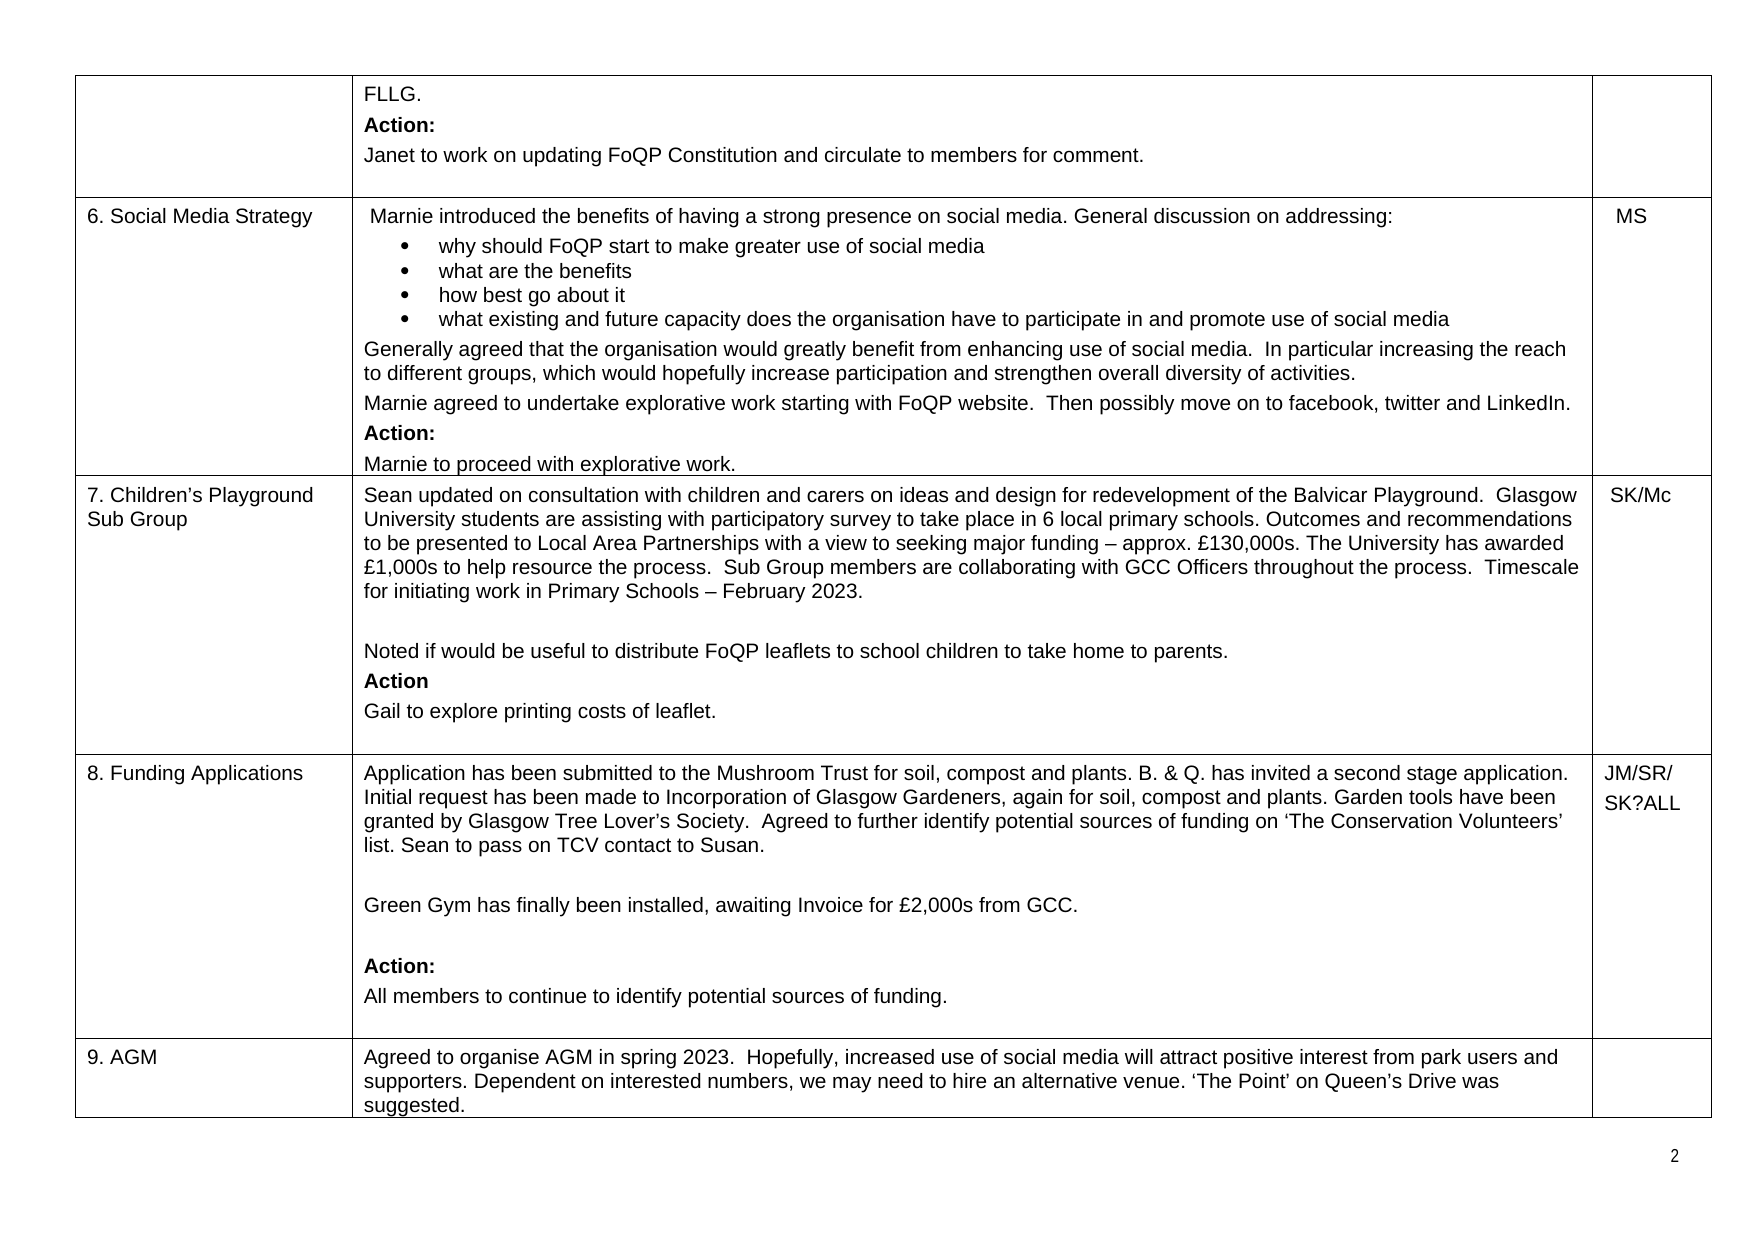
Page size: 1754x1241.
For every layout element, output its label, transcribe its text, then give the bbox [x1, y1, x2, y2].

table_cell 7. Children’s Playground Sub Group [76, 476, 352, 753]
table_cell JM/SR/ SK?ALL [1593, 755, 1711, 1038]
table_cell SK/Mc [1593, 476, 1711, 753]
table_cell 9. AGM [76, 1039, 352, 1117]
table_cell Application has been submitted to the Mushroom Trust for soil, compost and plants. B. & Q. has invited a second stage application. Initial request has been made to Incorporation of Glasgow Gardeners, again for soil, compost and plants. Garden tools have been granted by Glasgow Tree Lover’s Society. Agreed to further identify potential sources of funding on ‘The Conservation Volunteers’ list. Sean to pass on TCV contact to Susan. Green Gym has finally been installed, awaiting Invoice for £2,000s from GCC. Action: All members to continue to identify potential sources of funding. [353, 755, 1592, 1038]
table_cell Marnie introduced the benefits of having a strong presence on social media. General discussion on addressing: why should FoQP start to make greater use of social media what are the benefits how best go about it what existing and future capacity does the organisation have to participate in and promote use of social media Generally agreed that the organisation would greatly benefit from enhancing use of social media. In particular increasing the reach to different groups, which would hopefully increase participation and strengthen overall diversity of activities. Marnie agreed to undertake explorative work starting with FoQP website. Then possibly move on to facebook, twitter and LinkedIn. Action: Marnie to proceed with explorative work. [353, 198, 1592, 475]
table_cell 8. Funding Applications [76, 755, 352, 1038]
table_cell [76, 76, 352, 197]
table_cell Agreed to organise AGM in spring 2023. Hopefully, increased use of social media will attract positive interest from park users and supporters. Dependent on interested numbers, we may need to hire an alternative venue. ‘The Point’ on Queen’s Drive was suggested. [353, 1039, 1592, 1117]
table_cell [1593, 1039, 1711, 1117]
table_cell MS [1593, 198, 1711, 475]
table_cell Sean updated on consultation with children and carers on ideas and design for redevelopment of the Balvicar Playground. Glasgow University students are assisting with participatory survey to take place in 6 local primary schools. Outcomes and recommendations to be presented to Local Area Partnerships with a view to seeking major funding – approx. £130,000s. The University has awarded £1,000s to help resource the process. Sub Group members are collaborating with GCC Officers throughout the process. Timescale for initiating work in Primary Schools – February 2023. Noted if would be useful to distribute FoQP leaflets to school children to take home to parents. Action Gail to explore printing costs of leaflet. [353, 476, 1592, 753]
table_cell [353, 76, 1592, 197]
table_cell 6. Social Media Strategy [76, 198, 352, 475]
table_cell JM [1593, 76, 1711, 197]
